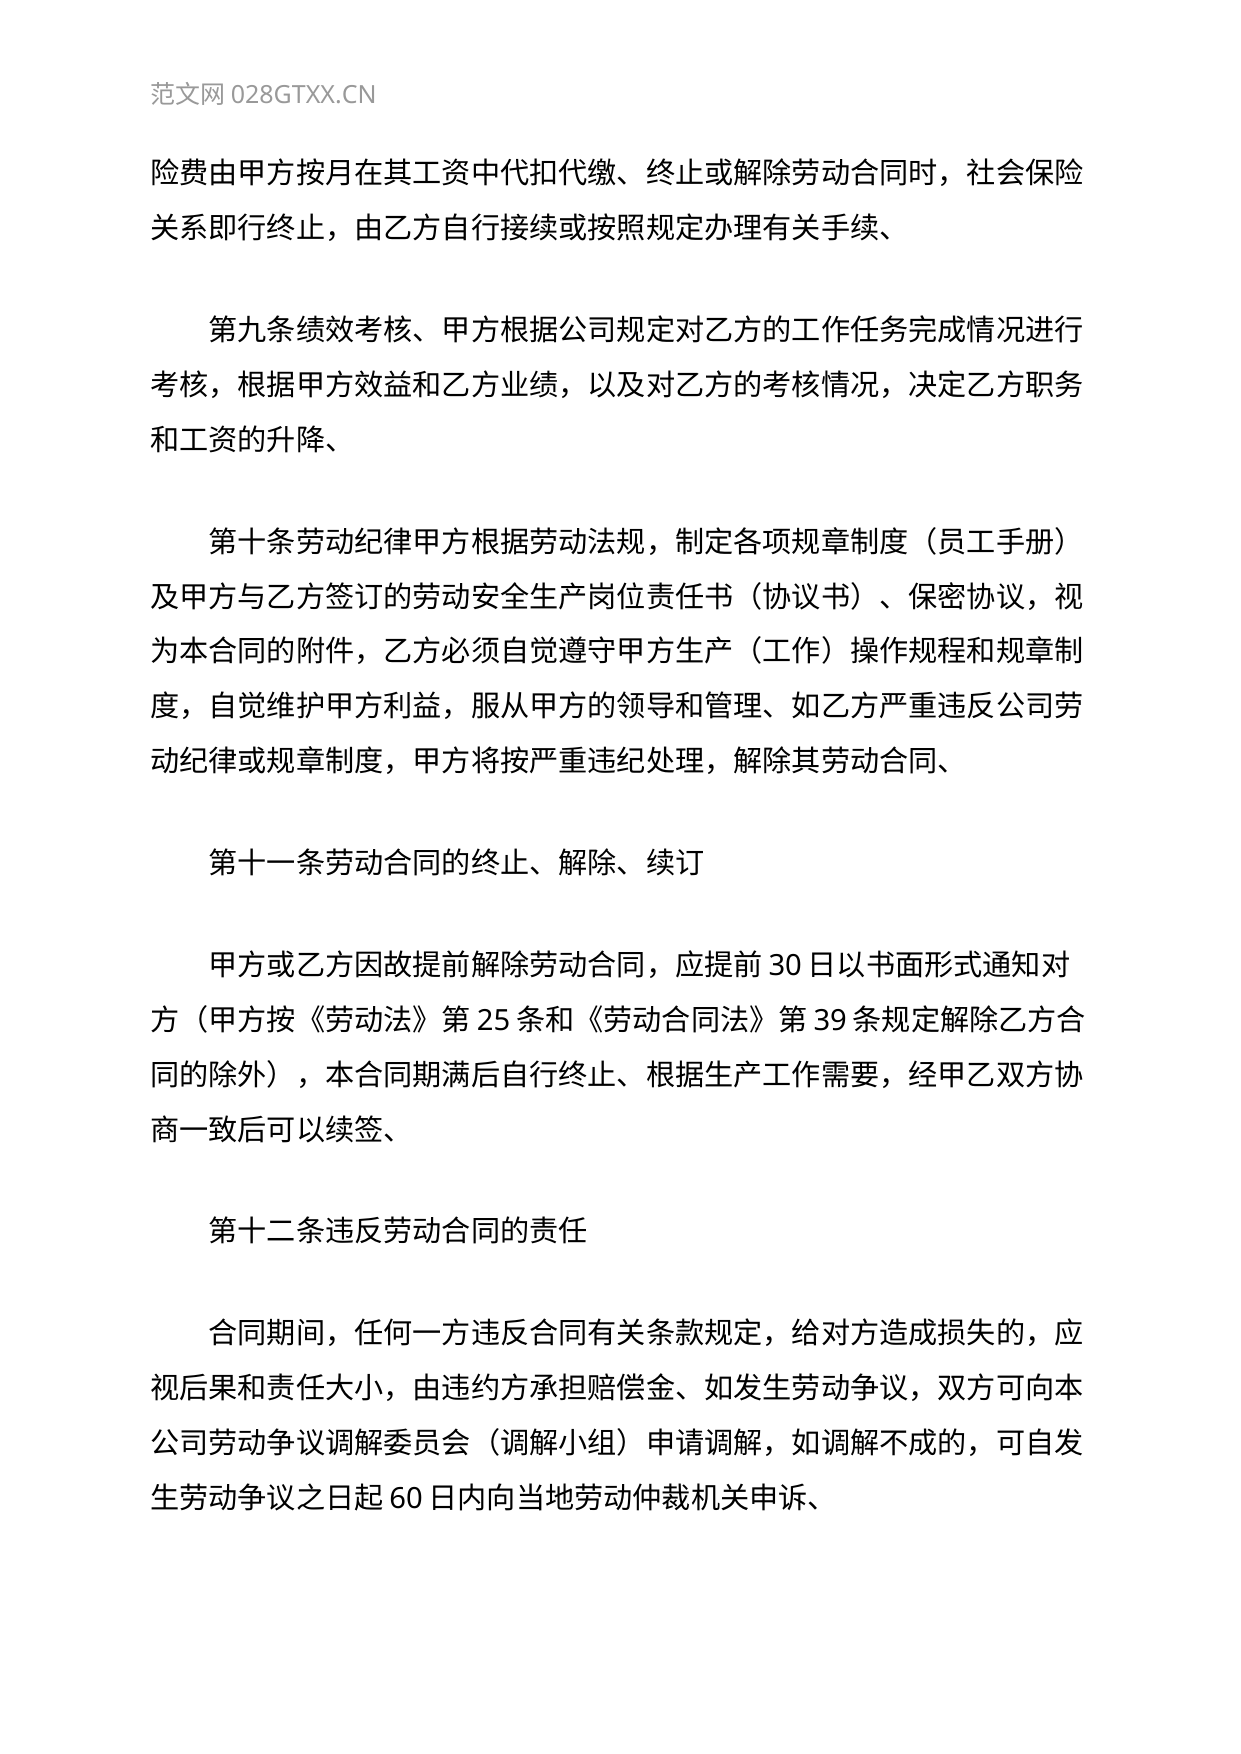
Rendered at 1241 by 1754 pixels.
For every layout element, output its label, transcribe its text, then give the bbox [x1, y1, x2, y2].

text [150, 150, 1090, 247]
text 第九条绩效考核、甲方根据公司规定对乙方的工作任务完成情况进行考核，根据甲方效益和乙方业绩，以及对乙方的考核情况，决定乙方职务和工资的升降、 [150, 307, 1090, 459]
text 甲方或乙方因故提前解除劳动合同，应提前30日以书面形式通知对方（甲方按《劳动法》第25条和《劳动合同法》第39条规定解除乙方合同的除外），本合同期满后自行终止、根据生产工作需要，经甲乙双方协商一致后可以续签、 [150, 941, 1090, 1148]
text 第十一条劳动合同的终止、解除、续订 [150, 839, 1090, 882]
text 第十条劳动纪律甲方根据劳动法规，制定各项规章制度（员工手册）及甲方与乙方签订的劳动安全生产岗位责任书（协议书）、保密协议，视为本合同的附件，乙方必须自觉遵守甲方生产（工作）操作规程和规章制度，自觉维护甲方利益，服从甲方的领导和管理、如乙方严重违反公司劳动纪律或规章制度，甲方将按严重违纪处理，解除其劳动合同、 [150, 518, 1090, 780]
text 合同期间，任何一方违反合同有关条款规定，给对方造成损失的，应视后果和责任大小，由违约方承担赔偿金、如发生劳动争议，双方可向本公司劳动争议调解委员会（调解小组）申请调解，如调解不成的，可自发生劳动争议之日起60日内向当地劳动仲裁机关申诉、 [150, 1310, 1090, 1517]
text 第十二条违反劳动合同的责任 [150, 1208, 1090, 1250]
